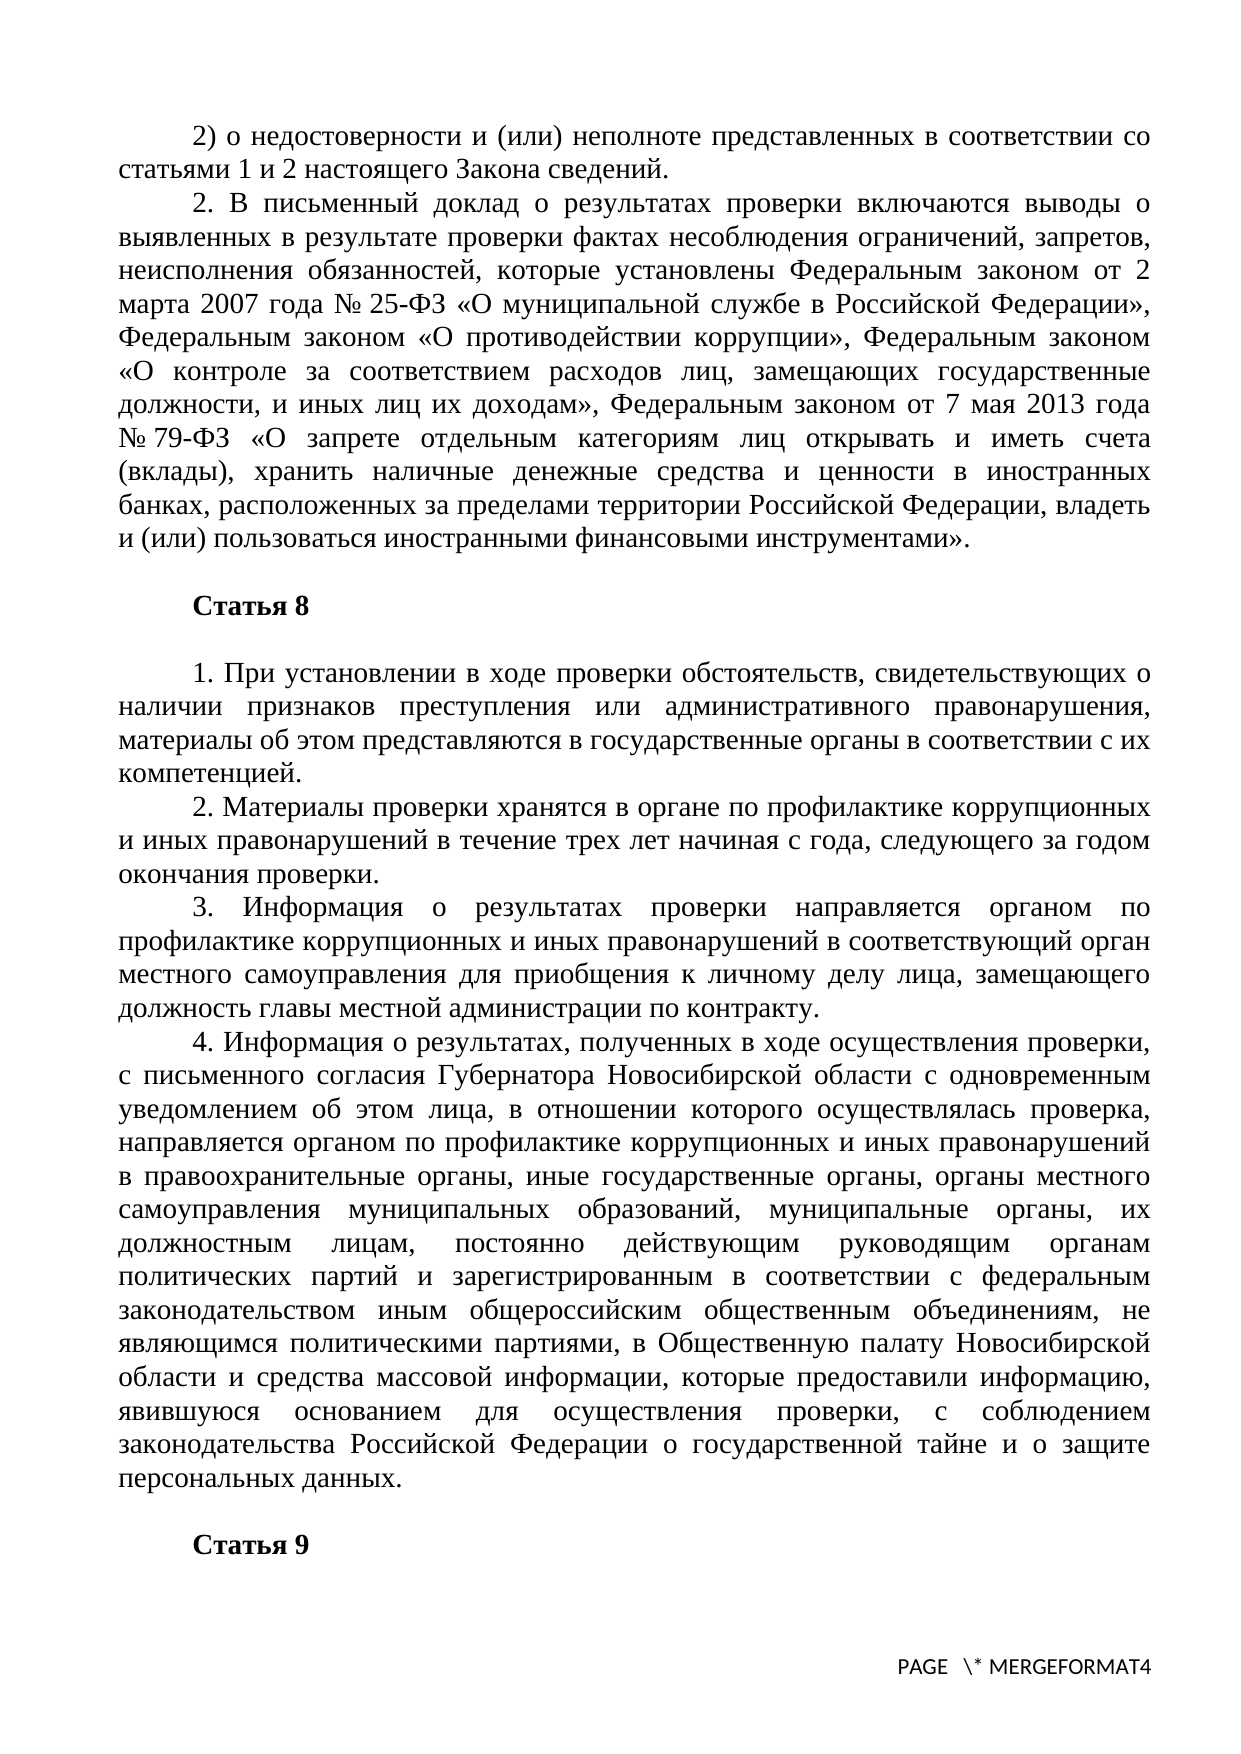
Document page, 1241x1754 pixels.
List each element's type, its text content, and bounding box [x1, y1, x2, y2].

text 4. Информация о результатах, полученных в ходе осуществления проверки, с письменного согласия Губернатора Новосибирской области с одновременным уведомлением об этом лица, в отношении которого осуществлялась проверка, направляется органом по профилактике коррупционных и иных правонарушений в правоохранительные органы, иные государственные органы, органы местного самоуправления муниципальных образований, муниципальные органы, их должностным лицам, постоянно действующим руководящим органам политических партий и зарегистрированным в соответствии с федеральным законодательством иным общероссийским общественным объединениям, не являющимся политическими партиями, в Общественную палату Новосибирской области и средства массовой информации, которые предоставили информацию, явившуюся основанием для осуществления проверки, с соблюдением законодательства Российской Федерации о государственной тайне и о защите персональных данных. [118, 1024, 1152, 1493]
text 3. Информация о результатах проверки направляется органом по профилактике коррупционных и иных правонарушений в соответствующий орган местного самоуправления для приобщения к личному делу лица, замещающего должность главы местной администрации по контракту. [118, 889, 1152, 1024]
text 2. В письменный доклад о результатах проверки включаются выводы о выявленных в результате проверки фактах несоблюдения ограничений, запретов, неисполнения обязанностей, которые установлены Федеральным законом от 2 марта 2007 года № 25-ФЗ «О муниципальной службе в Российской Федерации», Федеральным законом «О противодействии коррупции», Федеральным законом «О контроле за соответствием расходов лиц, замещающих государственные должности, и иных лиц их доходам», Федеральным законом от 7 мая 2013 года № 79-ФЗ «О запрете отдельным категориям лиц открывать и иметь счета (вклады), хранить наличные денежные средства и ценности в иностранных банках, расположенных за пределами территории Российской Федерации, владеть и (или) пользоваться иностранными финансовыми инструментами». [118, 185, 1152, 554]
text 2. Материалы проверки хранятся в органе по профилактике коррупционных и иных правонарушений в течение трех лет начиная с года, следующего за годом окончания проверки. [118, 789, 1152, 889]
text Статья 9 [118, 1527, 1152, 1560]
text 1. При установлении в ходе проверки обстоятельств, свидетельствующих о наличии признаков преступления или административного правонарушения, материалы об этом представляются в государственные органы в соответствии с их компетенцией. [118, 655, 1152, 789]
text Статья 8 [118, 588, 1152, 621]
text 2) о недостоверности и (или) неполноте представленных в соответствии со статьями 1 и 2 настоящего Закона сведений. [118, 118, 1152, 185]
